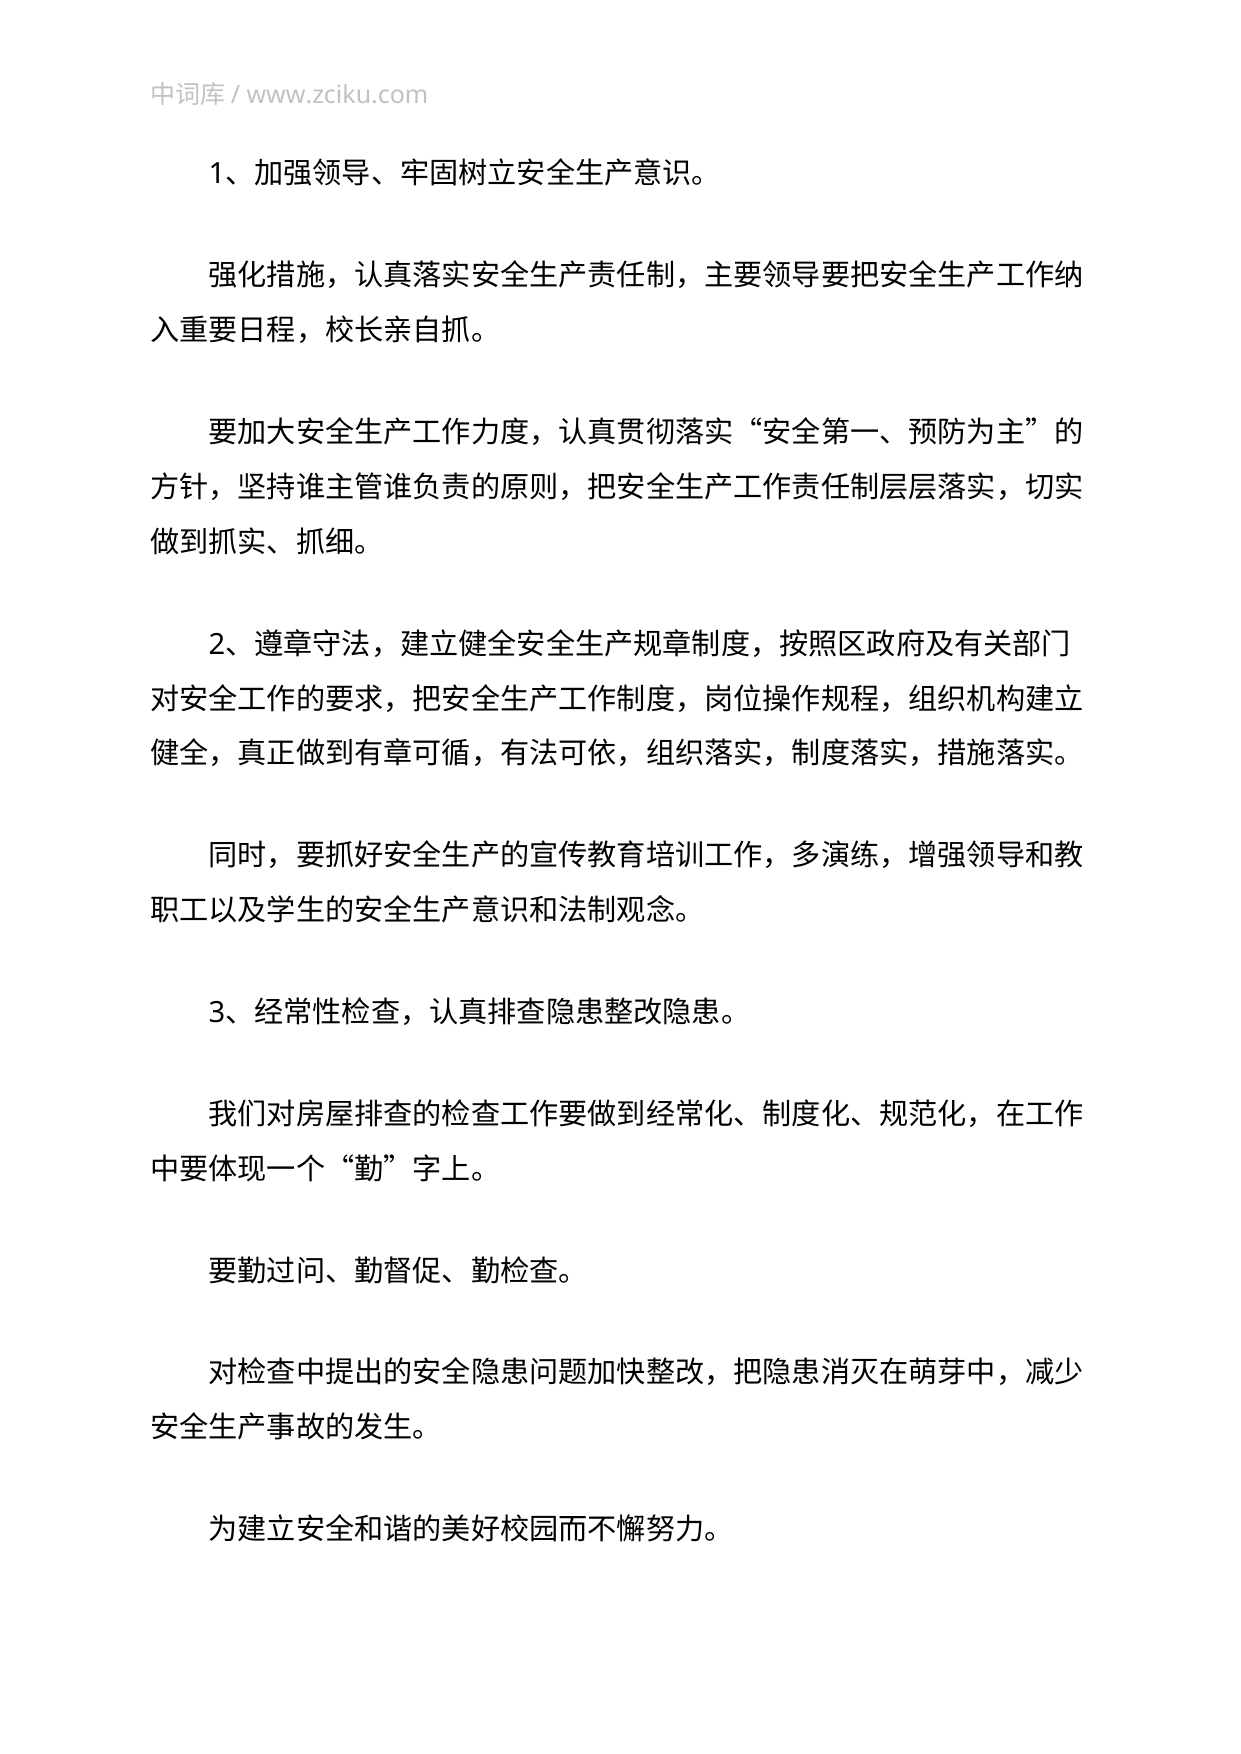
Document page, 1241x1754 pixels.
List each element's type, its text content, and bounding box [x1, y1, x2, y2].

text 要勤过问、勤督促、勤检查。 [150, 1247, 1090, 1289]
text 3、经常性检查，认真排查隐患整改隐患。 [150, 988, 1090, 1031]
text 为建立安全和谐的美好校园而不懈努力。 [150, 1506, 1090, 1548]
text 强化措施，认真落实安全生产责任制，主要领导要把安全生产工作纳入重要日程，校长亲自抓。 [150, 252, 1090, 349]
text 对检查中提出的安全隐患问题加快整改，把隐患消灭在萌芽中，减少安全生产事故的发生。 [150, 1349, 1090, 1446]
text 要加大安全生产工作力度，认真贯彻落实“安全第一、预防为主”的方针，坚持谁主管谁负责的原则，把安全生产工作责任制层层落实，切实做到抓实、抓细。 [150, 409, 1090, 561]
text 我们对房屋排查的检查工作要做到经常化、制度化、规范化，在工作中要体现一个“勤”字上。 [150, 1091, 1090, 1188]
text 2、遵章守法，建立健全安全生产规章制度，按照区政府及有关部门对安全工作的要求，把安全生产工作制度，岗位操作规程，组织机构建立健全，真正做到有章可循，有法可依，组织落实，制度落实，措施落实。 [150, 620, 1090, 772]
text 同时，要抓好安全生产的宣传教育培训工作，多演练，增强领导和教职工以及学生的安全生产意识和法制观念。 [150, 832, 1090, 929]
text 1、加强领导、牢固树立安全生产意识。 [150, 150, 1090, 192]
